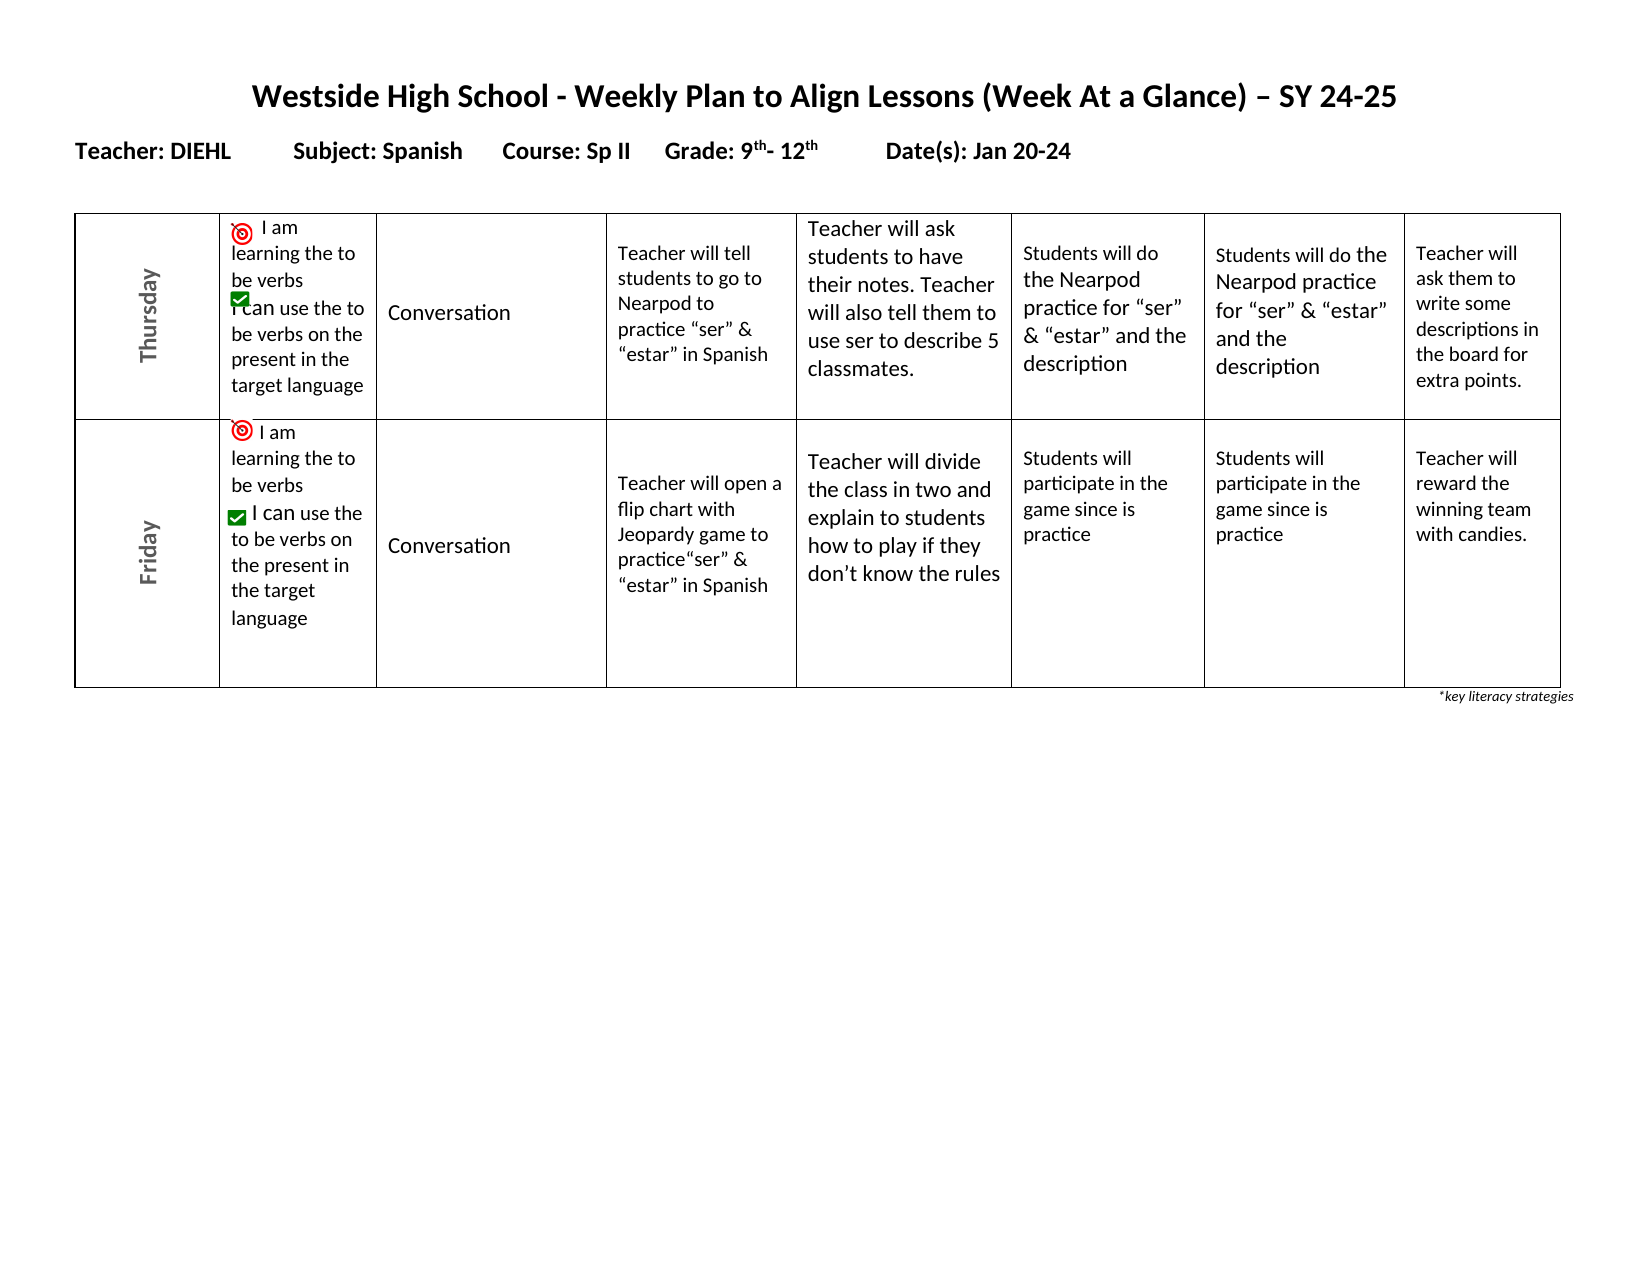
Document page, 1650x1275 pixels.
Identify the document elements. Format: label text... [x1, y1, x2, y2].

table_cell Friday [76, 420, 219, 687]
table_cell Students will participate in the game since is practice [1012, 420, 1204, 687]
table_cell Teacher will reward the winning team with candies. [1405, 420, 1560, 687]
table_cell Teacher will ask them to write some descriptions in the board for extra points. [1405, 214, 1560, 418]
table_cell Teacher will open a flip chart with Jeopardy game to practice“ser” & “estar” in Spanish [607, 420, 796, 687]
table_cell I am learning the to be verbs I can use the to be verbs on the present in the target language [220, 420, 376, 687]
table_cell Teacher will divide the class in two and explain to students how to play if they don’t know the rules [797, 420, 1011, 687]
table_cell Students will participate in the game since is practice [1205, 420, 1404, 687]
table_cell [220, 214, 376, 418]
table_cell Conversation [377, 420, 606, 687]
table_cell Conversation [377, 214, 606, 418]
table_cell Students will do the Nearpod practice for “ser” & “estar” and the description [1012, 214, 1204, 418]
picture [227, 510, 247, 526]
table_cell Students will do the Nearpod practice for “ser” & “estar” and the description [1205, 214, 1404, 418]
text *key literacy strategies [75, 688, 1575, 706]
picture [230, 223, 253, 245]
table_cell Teacher will tell students to go to Nearpod to practice “ser” & “estar” in Spanish [607, 214, 796, 418]
picture [230, 419, 253, 441]
table_cell Teacher will ask students to have their notes. Teacher will also tell them to use ser to describe 5 classmates. [797, 214, 1011, 418]
picture [230, 291, 250, 307]
table_cell Thursday [76, 214, 219, 418]
